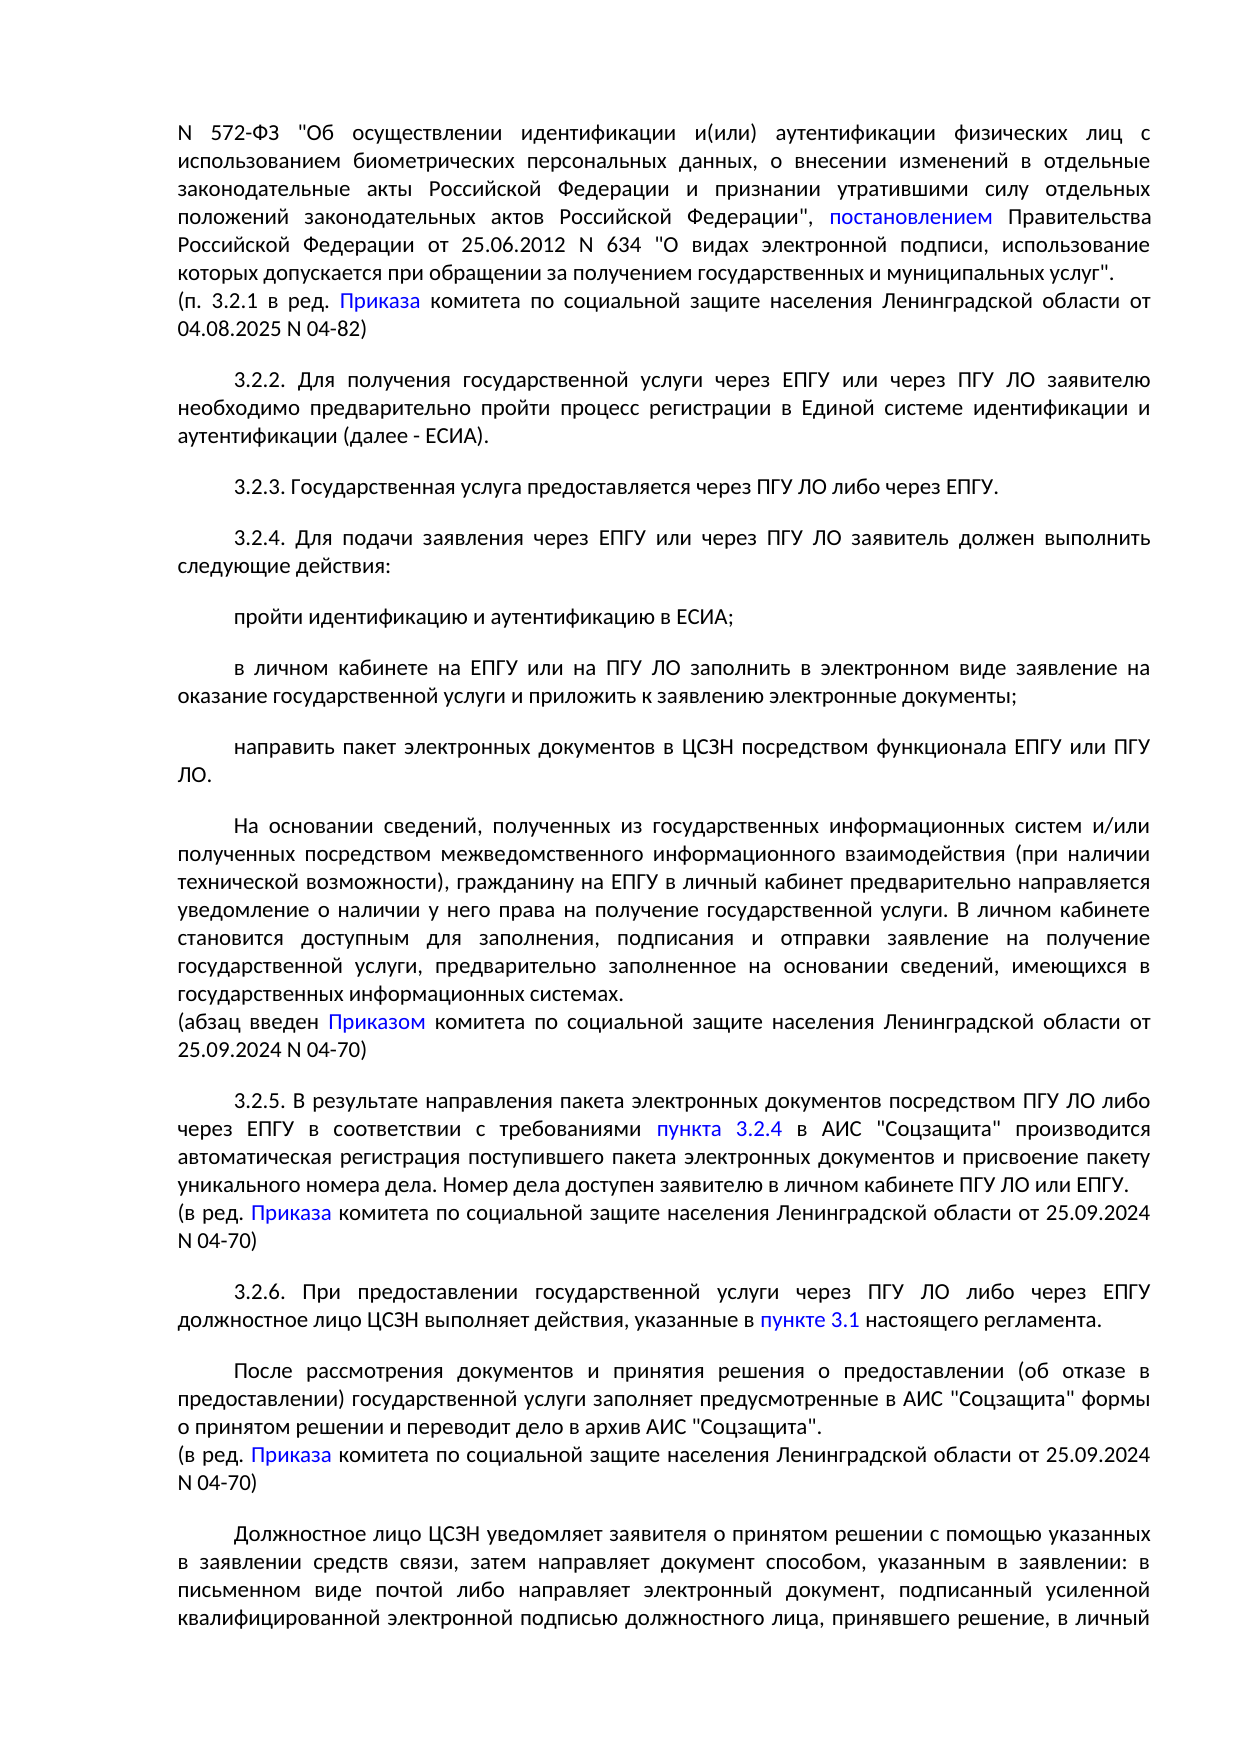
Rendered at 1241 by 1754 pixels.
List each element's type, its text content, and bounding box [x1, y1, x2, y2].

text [177, 1519, 1152, 1631]
text (в ред. Приказа комитета по социальной защите населения Ленинградской области от 25.09.2024 N 04-70) [177, 1198, 1152, 1254]
text пройти идентификацию и аутентификацию в ЕСИА; [177, 602, 1152, 630]
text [177, 118, 1152, 286]
text После рассмотрения документов и принятия решения о предоставлении (об отказе в предоставлении) государственной услуги заполняет предусмотренные в АИС "Соцзащита" формы о принятом решении и переводит дело в архив АИС "Соцзащита". [177, 1356, 1152, 1440]
text в личном кабинете на ЕПГУ или на ПГУ ЛО заполнить в электронном виде заявление на оказание государственной услуги и приложить к заявлению электронные документы; [177, 653, 1152, 709]
text (абзац введен Приказом комитета по социальной защите населения Ленинградской области от 25.09.2024 N 04-70) [177, 1007, 1152, 1063]
text (в ред. Приказа комитета по социальной защите населения Ленинградской области от 25.09.2024 N 04-70) [177, 1440, 1152, 1496]
text На основании сведений, полученных из государственных информационных систем и/или полученных посредством межведомственного информационного взаимодействия (при наличии технической возможности), гражданину на ЕПГУ в личный кабинет предварительно направляется уведомление о наличии у него права на получение государственной услуги. В личном кабинете становится доступным для заполнения, подписания и отправки заявление на получение государственной услуги, предварительно заполненное на основании сведений, имеющихся в государственных информационных системах. [177, 811, 1152, 1007]
text 3.2.2. Для получения государственной услуги через ЕПГУ или через ПГУ ЛО заявителю необходимо предварительно пройти процесс регистрации в Единой системе идентификации и аутентификации (далее - ЕСИА). [177, 365, 1152, 449]
text 3.2.5. В результате направления пакета электронных документов посредством ПГУ ЛО либо через ЕПГУ в соответствии с требованиями пункта 3.2.4 в АИС "Соцзащита" производится автоматическая регистрация поступившего пакета электронных документов и присвоение пакету уникального номера дела. Номер дела доступен заявителю в личном кабинете ПГУ ЛО или ЕПГУ. [177, 1086, 1152, 1198]
text (п. 3.2.1 в ред. Приказа комитета по социальной защите населения Ленинградской области от 04.08.2025 N 04-82) [177, 286, 1152, 342]
text 3.2.4. Для подачи заявления через ЕПГУ или через ПГУ ЛО заявитель должен выполнить следующие действия: [177, 523, 1152, 579]
text 3.2.6. При предоставлении государственной услуги через ПГУ ЛО либо через ЕПГУ должностное лицо ЦСЗН выполняет действия, указанные в пункте 3.1 настоящего регламента. [177, 1277, 1152, 1333]
text 3.2.3. Государственная услуга предоставляется через ПГУ ЛО либо через ЕПГУ. [177, 472, 1152, 500]
text направить пакет электронных документов в ЦСЗН посредством функционала ЕПГУ или ПГУ ЛО. [177, 732, 1152, 788]
